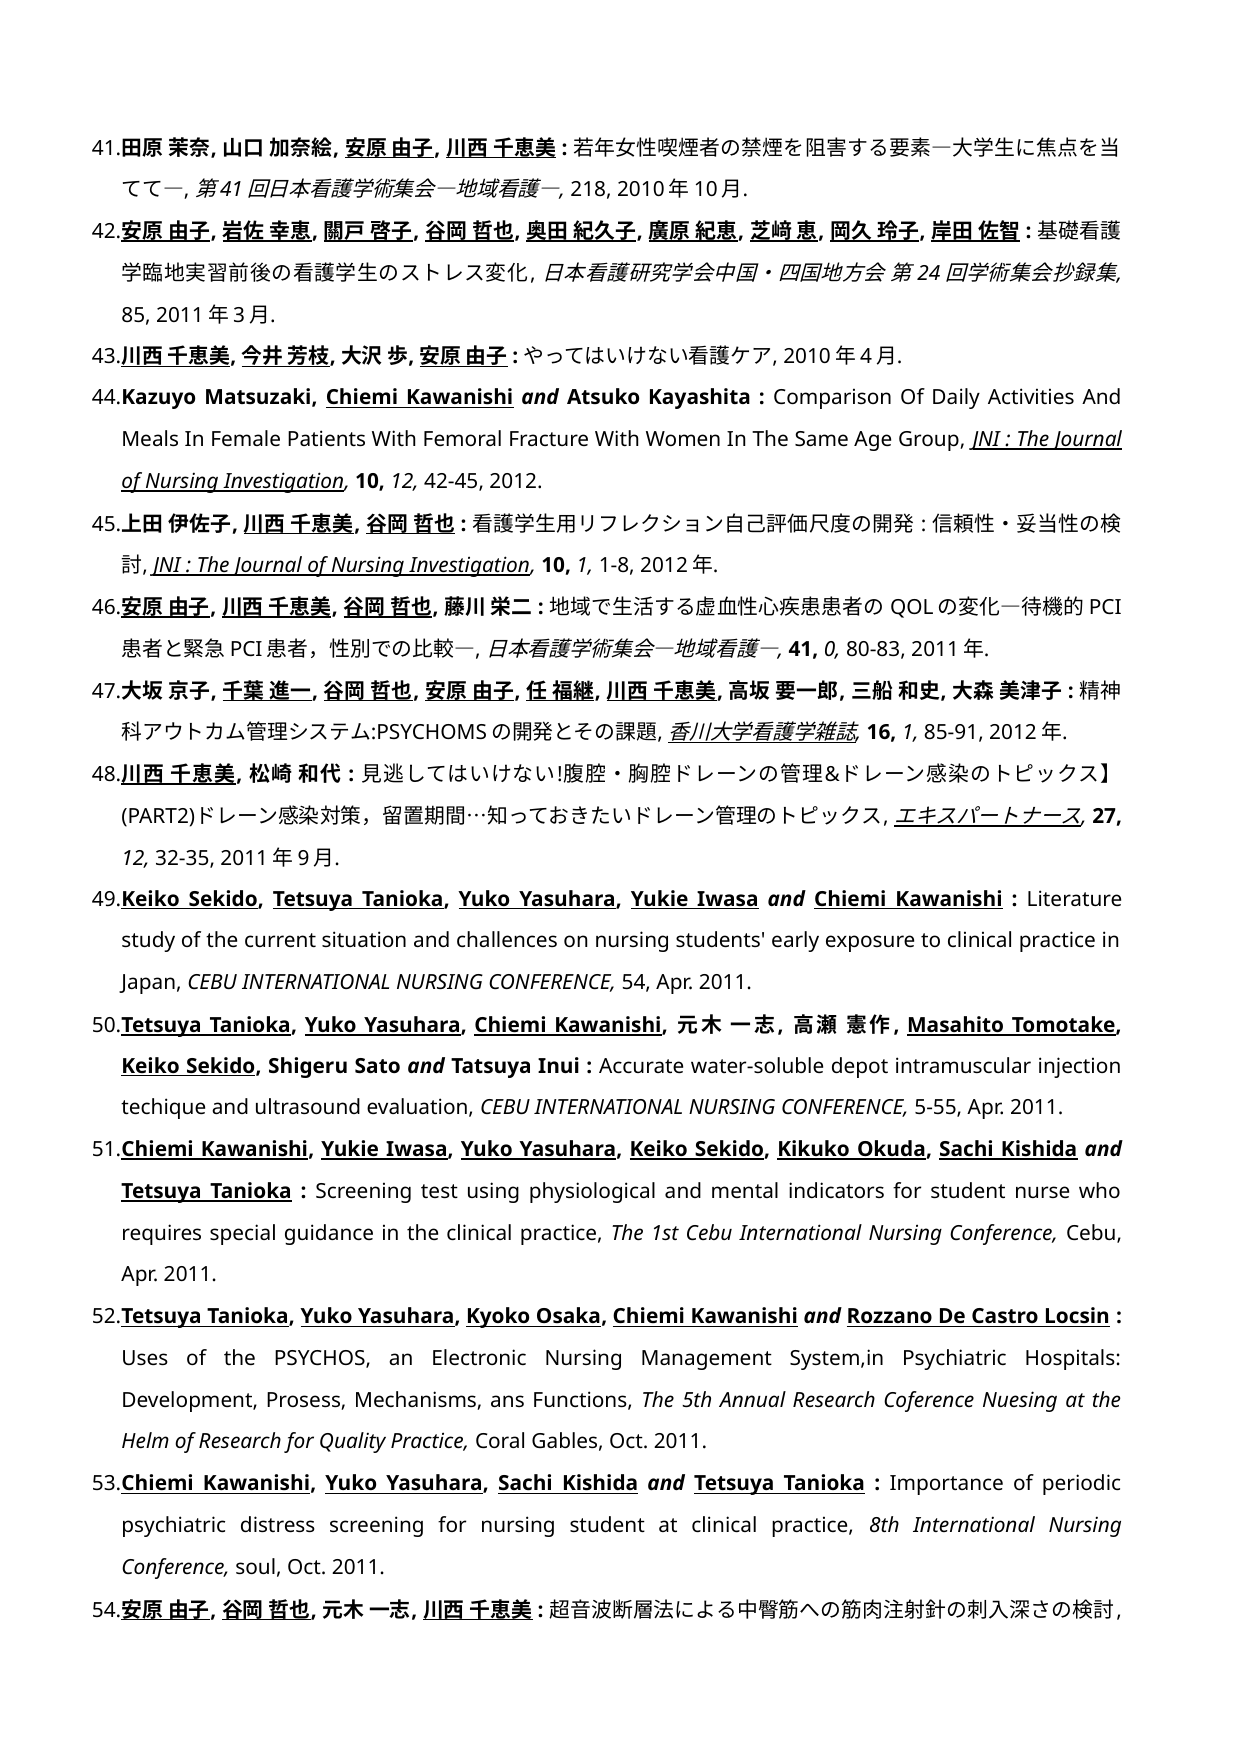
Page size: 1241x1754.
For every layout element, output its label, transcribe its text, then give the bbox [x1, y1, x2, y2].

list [92, 1587, 1122, 1629]
list Chiemi Kawanishi, Yukie Iwasa, Yuko Yasuhara, Keiko Sekido, Kikuko Okuda, Sachi Kishida and Tetsuya Tanioka : Screening test using physiological and mental indicators for student nurse who requires special guidance in the clinical practice, The 1st Cebu International Nursing Conference, Cebu, Apr. 2011. [92, 1128, 1122, 1295]
list 上田 伊佐子, 川西 千恵美, 谷岡 哲也 : 看護学生用リフレクション自己評価尺度の開発 : 信頼性・妥当性の検討, JNI : The Journal of Nursing Investigation, 10, 1, 1-8, 2012年. [92, 501, 1122, 584]
list 安原 由子, 川西 千恵美, 谷岡 哲也, 藤川 栄二 : 地域で生活する虚血性心疾患患者のQOLの変化―待機的PCI患者と緊急PCI患者，性別での比較―, 日本看護学術集会―地域看護―, 41, 0, 80-83, 2011年. [92, 584, 1122, 668]
list Tetsuya Tanioka, Yuko Yasuhara, Chiemi Kawanishi, 元木 一志, 高瀬 憲作, Masahito Tomotake, Keiko Sekido, Shigeru Sato and Tatsuya Inui : Accurate water-soluble depot intramuscular injection techique and ultrasound evaluation, CEBU INTERNATIONAL NURSING CONFERENCE, 5-55, Apr. 2011. [92, 1002, 1122, 1128]
list 大坂 京子, 千葉 進一, 谷岡 哲也, 安原 由子, 任 福継, 川西 千恵美, 高坂 要一郎, 三船 和史, 大森 美津子 : 精神科アウトカム管理システム:PSYCHOMSの開発とその課題, 香川大学看護学雑誌, 16, 1, 85-91, 2012年. [92, 668, 1122, 752]
list 川西 千恵美, 松崎 和代 : 見逃してはいけない!腹腔・胸腔ドレーンの管理&ドレーン感染のトピックス】 (PART2)ドレーン感染対策，留置期間⋯知っておきたいドレーン管理のトピックス, エキスパートナース, 27, 12, 32-35, 2011年9月. [92, 752, 1122, 877]
list 田原 茉奈, 山口 加奈絵, 安原 由子, 川西 千恵美 : 若年女性喫煙者の禁煙を阻害する要素―大学生に焦点を当てて―, 第41回日本看護学術集会―地域看護―, 218, 2010年10月. [92, 125, 1122, 209]
list 川西 千恵美, 今井 芳枝, 大沢 歩, 安原 由子 : やってはいけない看護ケア, 2010年4月. [92, 334, 1122, 376]
list Kazuyo Matsuzaki, Chiemi Kawanishi and Atsuko Kayashita : Comparison Of Daily Activities And Meals In Female Patients With Femoral Fracture With Women In The Same Age Group, JNI : The Journal of Nursing Investigation, 10, 12, 42-45, 2012. [92, 376, 1122, 501]
list Keiko Sekido, Tetsuya Tanioka, Yuko Yasuhara, Yukie Iwasa and Chiemi Kawanishi : Literature study of the current situation and challences on nursing students' early exposure to clinical practice in Japan, CEBU INTERNATIONAL NURSING CONFERENCE, 54, Apr. 2011. [92, 877, 1122, 1002]
list Tetsuya Tanioka, Yuko Yasuhara, Kyoko Osaka, Chiemi Kawanishi and Rozzano De Castro Locsin : Uses of the PSYCHOS, an Electronic Nursing Management System,in Psychiatric Hospitals: Development, Prosess, Mechanisms, ans Functions, The 5th Annual Research Coference Nuesing at the Helm of Research for Quality Practice, Coral Gables, Oct. 2011. [92, 1295, 1122, 1462]
list Chiemi Kawanishi, Yuko Yasuhara, Sachi Kishida and Tetsuya Tanioka : Importance of periodic psychiatric distress screening for nursing student at clinical practice, 8th International Nursing Conference, soul, Oct. 2011. [92, 1462, 1122, 1587]
list 安原 由子, 岩佐 幸恵, 關戸 啓子, 谷岡 哲也, 奥田 紀久子, 廣原 紀恵, 芝﨑 恵, 岡久 玲子, 岸田 佐智 : 基礎看護学臨地実習前後の看護学生のストレス変化, 日本看護研究学会中国・四国地方会 第24回学術集会抄録集, 85, 2011年3月. [92, 209, 1122, 334]
